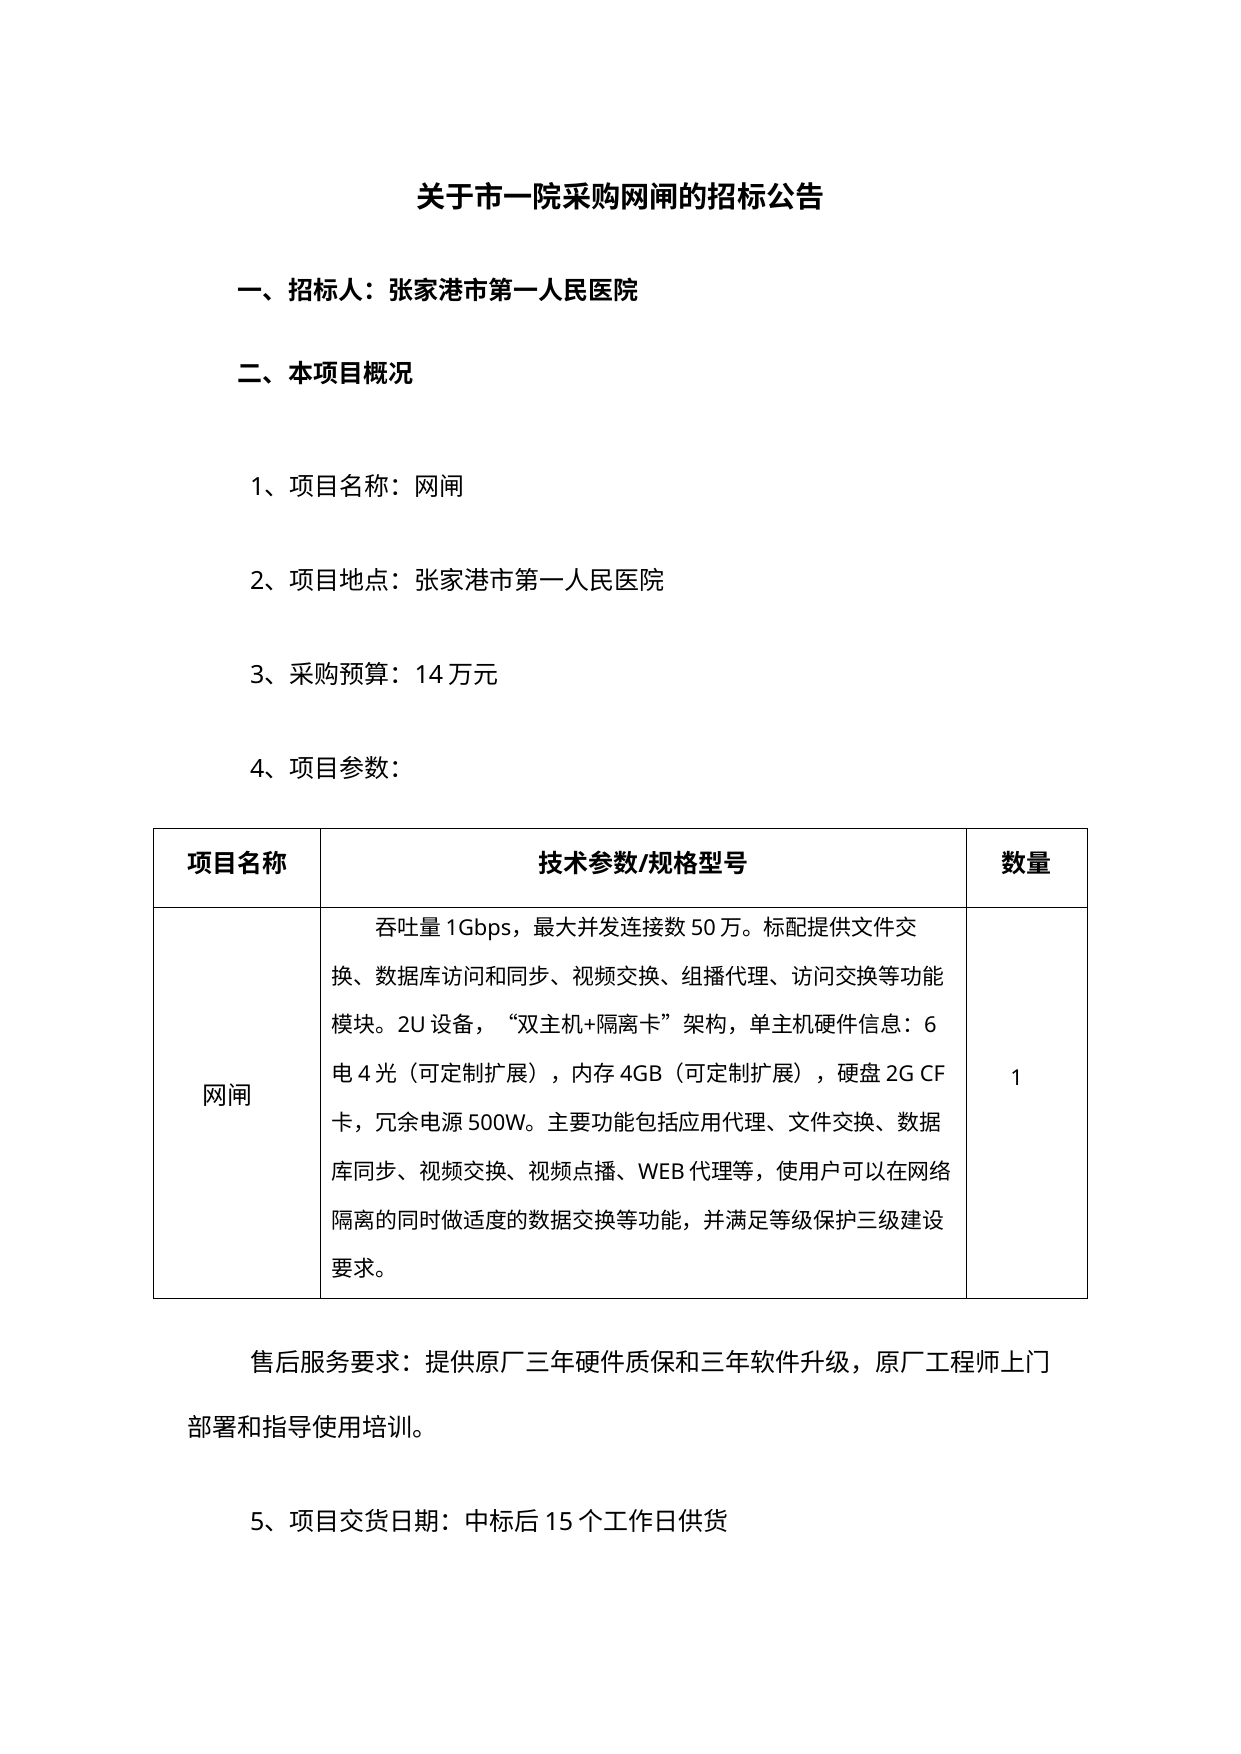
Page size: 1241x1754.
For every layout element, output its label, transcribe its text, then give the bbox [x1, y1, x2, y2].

text 关于市一院采购网闸的招标公告 [187, 162, 1053, 227]
table_header 技术参数/规格型号 [321, 829, 966, 907]
text 3、采购预算：14万元 [187, 640, 1053, 705]
text 5、项目交货日期：中标后15个工作日供货 [187, 1487, 1053, 1552]
table_cell 网闸 [154, 908, 320, 1298]
table_header 项目名称 [154, 829, 320, 907]
text 2、项目地点：张家港市第一人民医院 [187, 546, 1053, 611]
text 1、项目名称：网闸 [187, 452, 1053, 517]
list 招标人：张家港市第一人民医院 [238, 256, 1053, 321]
text 4、项目参数： [187, 734, 1053, 799]
table_cell 吞吐量1Gbps，最大并发连接数50万。标配提供文件交换、数据库访问和同步、视频交换、组播代理、访问交换等功能模块。2U设备，“双主机+隔离卡”架构，单主机硬件信息：6电4光（可定制扩展），内存4GB（可定制扩展），硬盘2G CF卡，冗余电源 500W。主要功能包括应用代理、文件交换、数据库同步、视频交换、视频点播、WEB代理等，使用户可以在网络隔离的同时做适度的数据交换等功能，并满足等级保护三级建设要求。 [321, 908, 966, 1298]
list 本项目概况 [238, 339, 1053, 404]
table_cell 1 [967, 908, 1087, 1298]
text 售后服务要求：提供原厂三年硬件质保和三年软件升级，原厂工程师上门部署和指导使用培训。 [187, 1328, 1053, 1458]
table_header 数量 [967, 829, 1087, 907]
